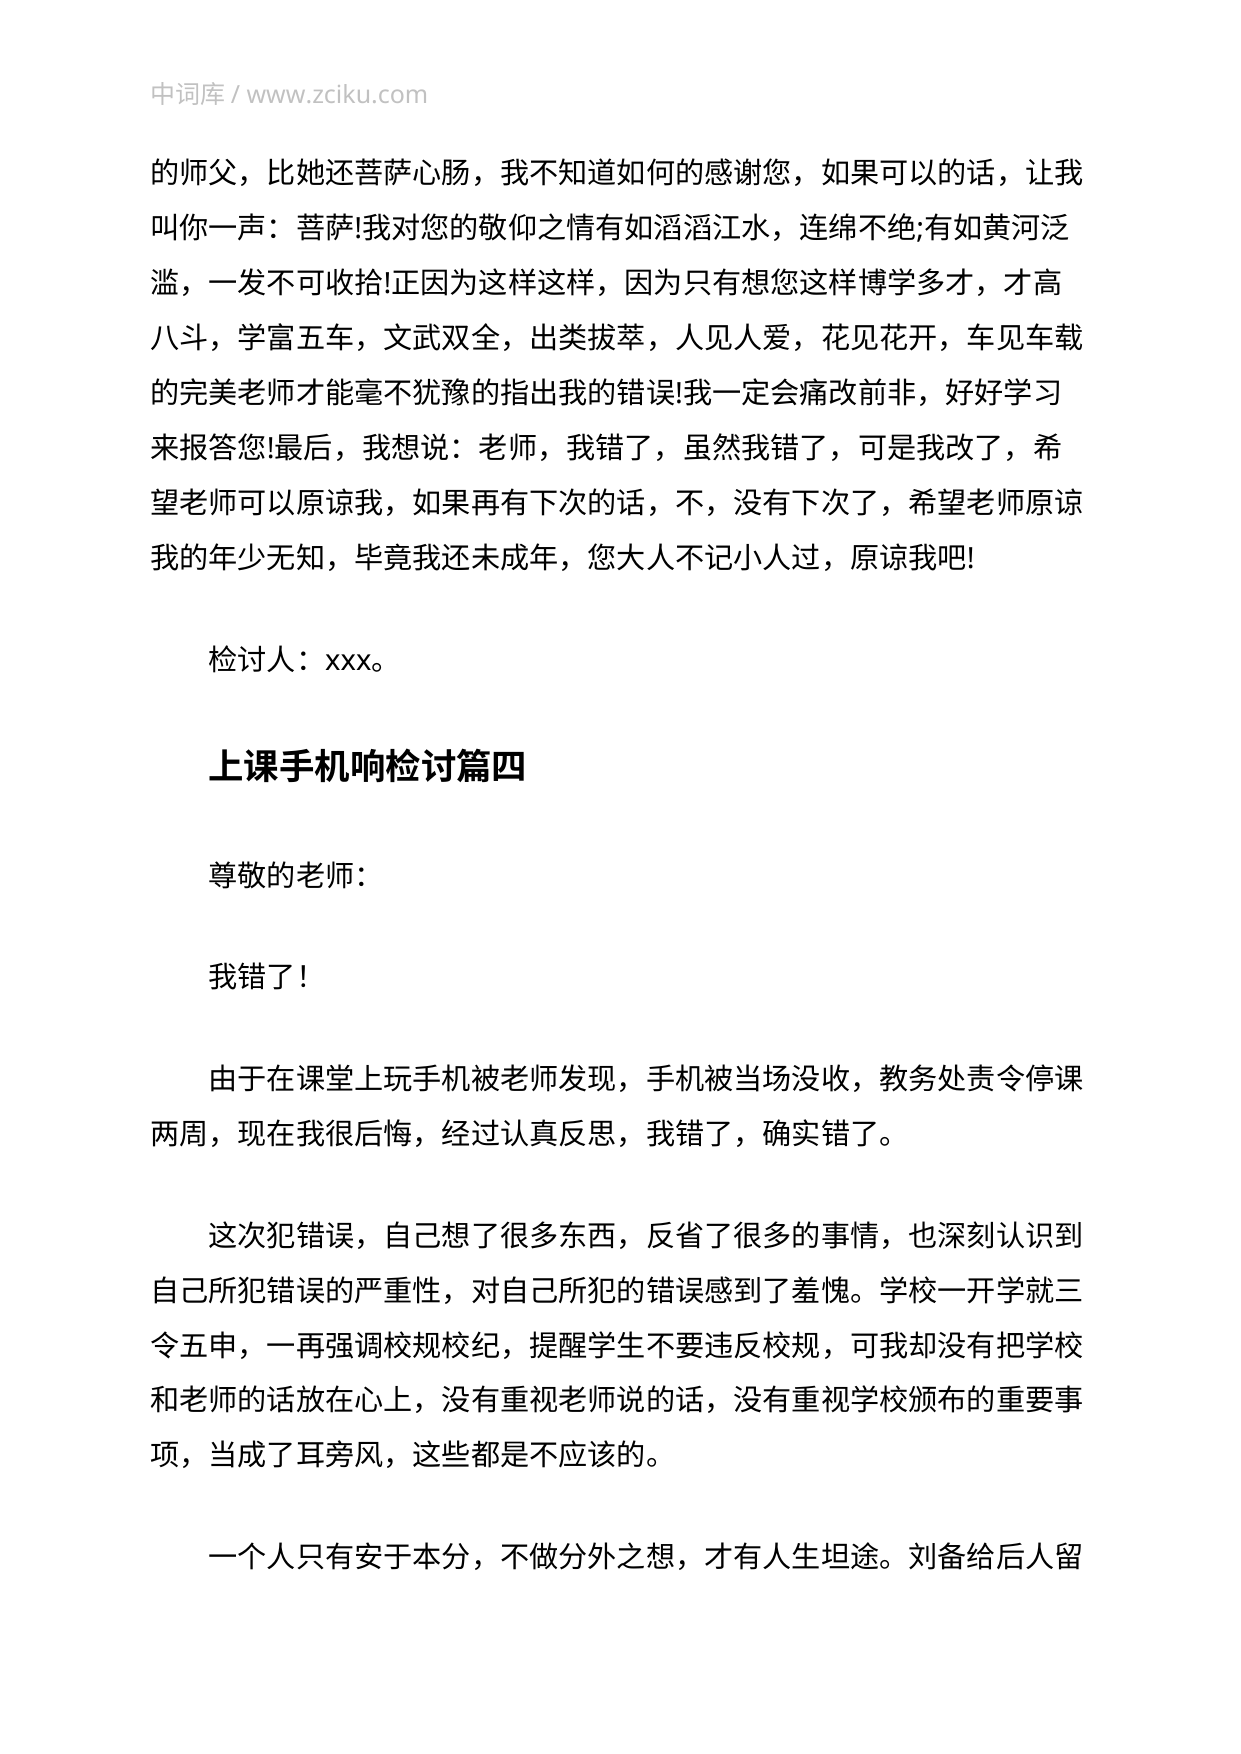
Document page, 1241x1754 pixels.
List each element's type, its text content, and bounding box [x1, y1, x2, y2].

text 上课手机响检讨篇四 [150, 739, 1090, 790]
text 我错了！ [150, 954, 1090, 996]
text 这次犯错误，自己想了很多东西，反省了很多的事情，也深刻认识到自己所犯错误的严重性，对自己所犯的错误感到了羞愧。学校一开学就三令五申，一再强调校规校纪，提醒学生不要违反校规，可我却没有把学校和老师的话放在心上，没有重视老师说的话，没有重视学校颁布的重要事项，当成了耳旁风，这些都是不应该的。 [150, 1212, 1090, 1474]
text 尊敬的老师： [150, 852, 1090, 894]
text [150, 1534, 1090, 1576]
text 由于在课堂上玩手机被老师发现，手机被当场没收，教务处责令停课两周，现在我很后悔，经过认真反思，我错了，确实错了。 [150, 1056, 1090, 1153]
text 检讨人：xxx。 [150, 637, 1090, 679]
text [150, 150, 1090, 577]
